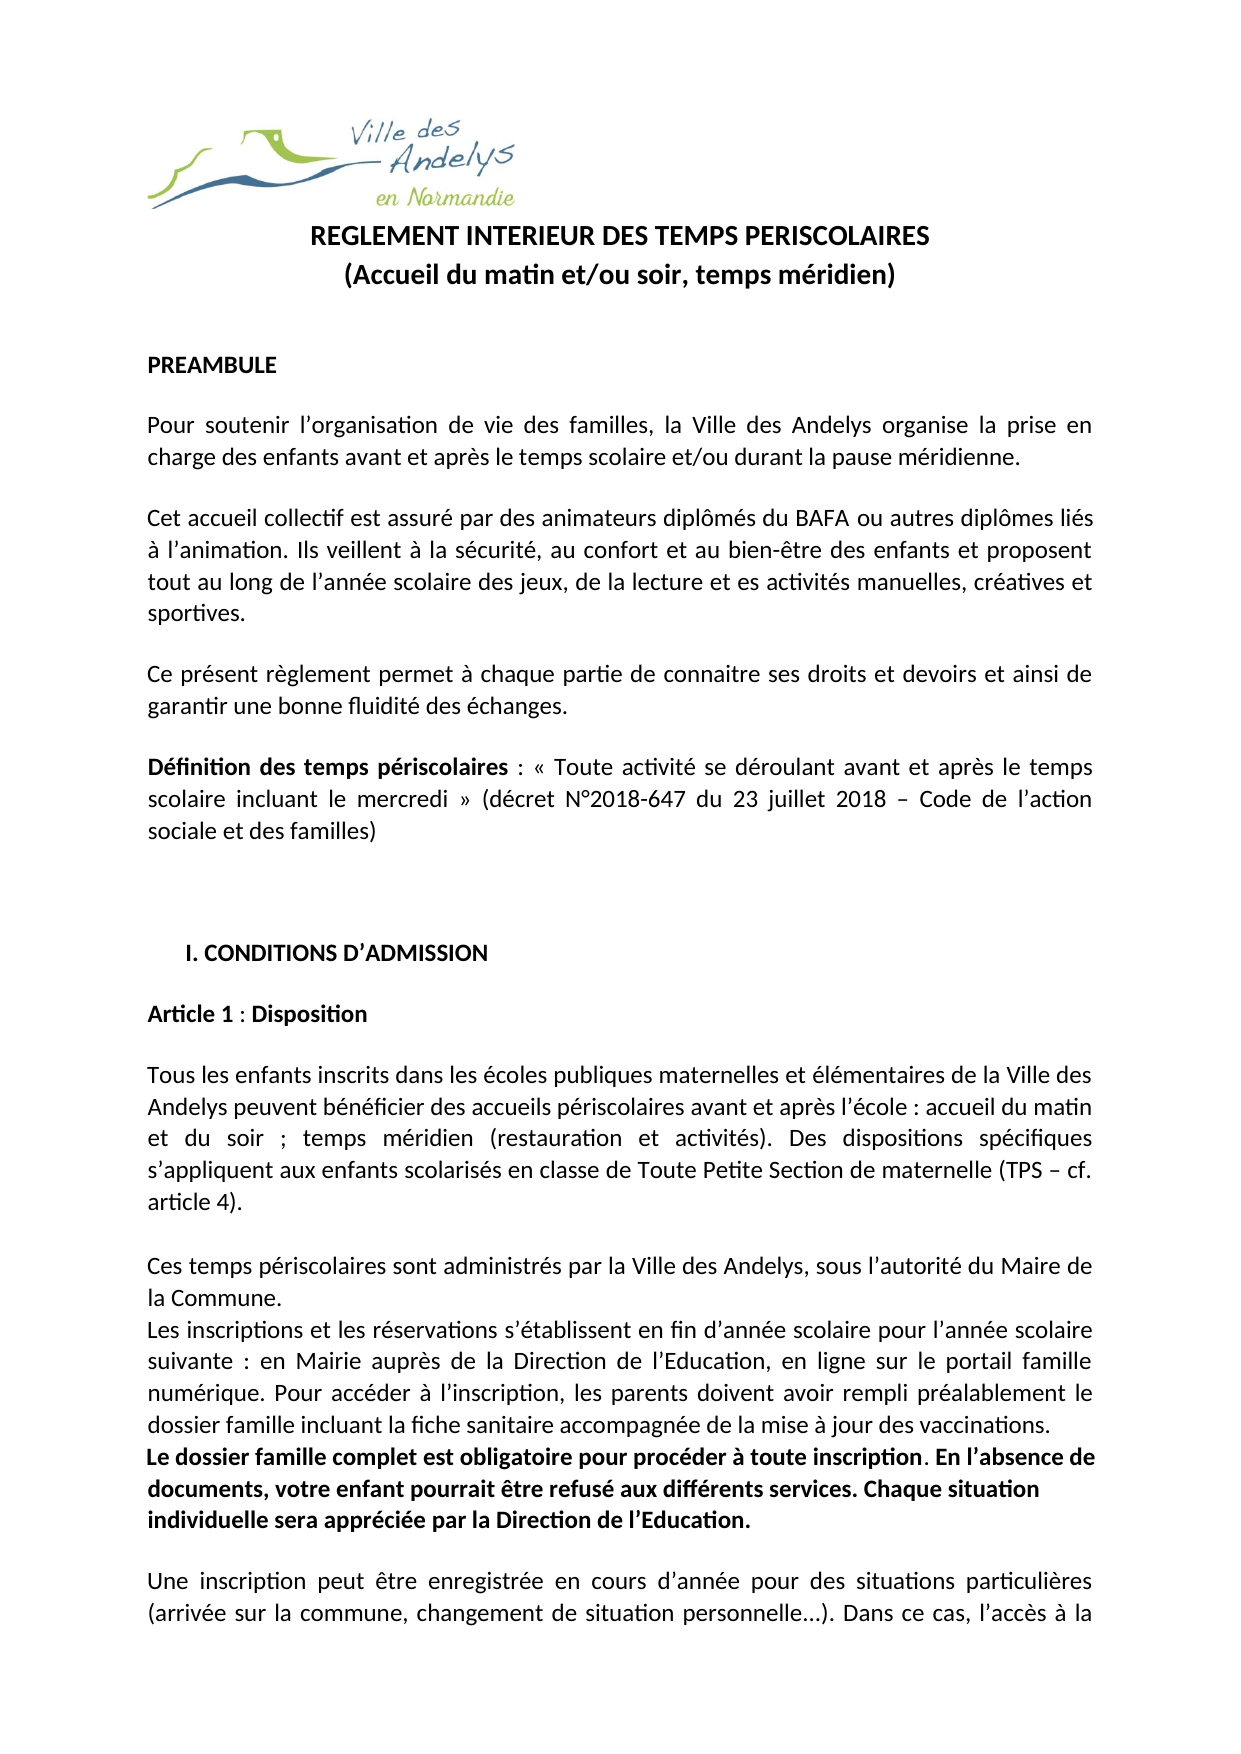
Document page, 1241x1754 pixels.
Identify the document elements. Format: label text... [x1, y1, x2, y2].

text Ces temps périscolaires sont administrés par la Ville des Andelys, sous l’autorité du Maire de la Commune. [147, 1250, 1094, 1312]
text Cet accueil collectif est assuré par des animateurs diplômés du BAFA ou autres diplômes liés à l’animation. Ils veillent à la sécurité, au confort et au bien-être des enfants et proposent tout au long de l’année scolaire des jeux, de la lecture et es activités manuelles, créatives et sportives. [147, 502, 1094, 628]
subtitle Article 1 : Disposition [147, 998, 1092, 1028]
text Tous les enfants inscrits dans les écoles publiques maternelles et élémentaires de la Ville des Andelys peuvent bénéficier des accueils périscolaires avant et après l’école : accueil du matin et du soir ; temps méridien (restauration et activités). Des dispositions spécifiques s’appliquent aux enfants scolarisés en classe de Toute Petite Section de maternelle (TPS – cf. article 4). [147, 1059, 1094, 1216]
text Définition des temps périscolaires : « Toute activité se déroulant avant et après le temps scolaire incluant le mercredi » (décret N°2018-647 du 23 juillet 2018 – Code de l’action sociale et des familles) [148, 751, 1094, 845]
text (Accueil du matin et/ou soir, temps méridien) [148, 256, 1092, 292]
text I. CONDITIONS D’ADMISSION [185, 937, 1104, 968]
text Pour soutenir l’organisation de vie des familles, la Ville des Andelys organise la prise en charge des enfants avant et après le temps scolaire et/ou durant la pause méridienne. [147, 410, 1094, 472]
text Les inscriptions et les réservations s’établissent en fin d’année scolaire pour l’année scolaire suivante : en Mairie auprès de la Direction de l’Education, en ligne sur le portail famille numérique. Pour accéder à l’inscription, les parents doivent avoir rempli préalablement le dossier famille incluant la fiche sanitaire accompagnée de la mise à jour des vaccinations. [147, 1314, 1094, 1439]
text Le dossier famille complet est obligatoire pour procéder à toute inscription. En l’absence de documents, votre enfant pourrait être refusé aux différents services. Chaque situation individuelle sera appréciée par la Direction de l’Education. [146, 1441, 1104, 1535]
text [147, 1565, 1094, 1627]
subtitle PREAMBULE [147, 349, 1092, 379]
text Ce présent règlement permet à chaque partie de connaitre ses droits et devoirs et ainsi de garantir une bonne fluidité des échanges. [147, 659, 1094, 721]
picture [147, 118, 515, 209]
text REGLEMENT INTERIEUR DES TEMPS PERISCOLAIRES [148, 217, 1092, 253]
